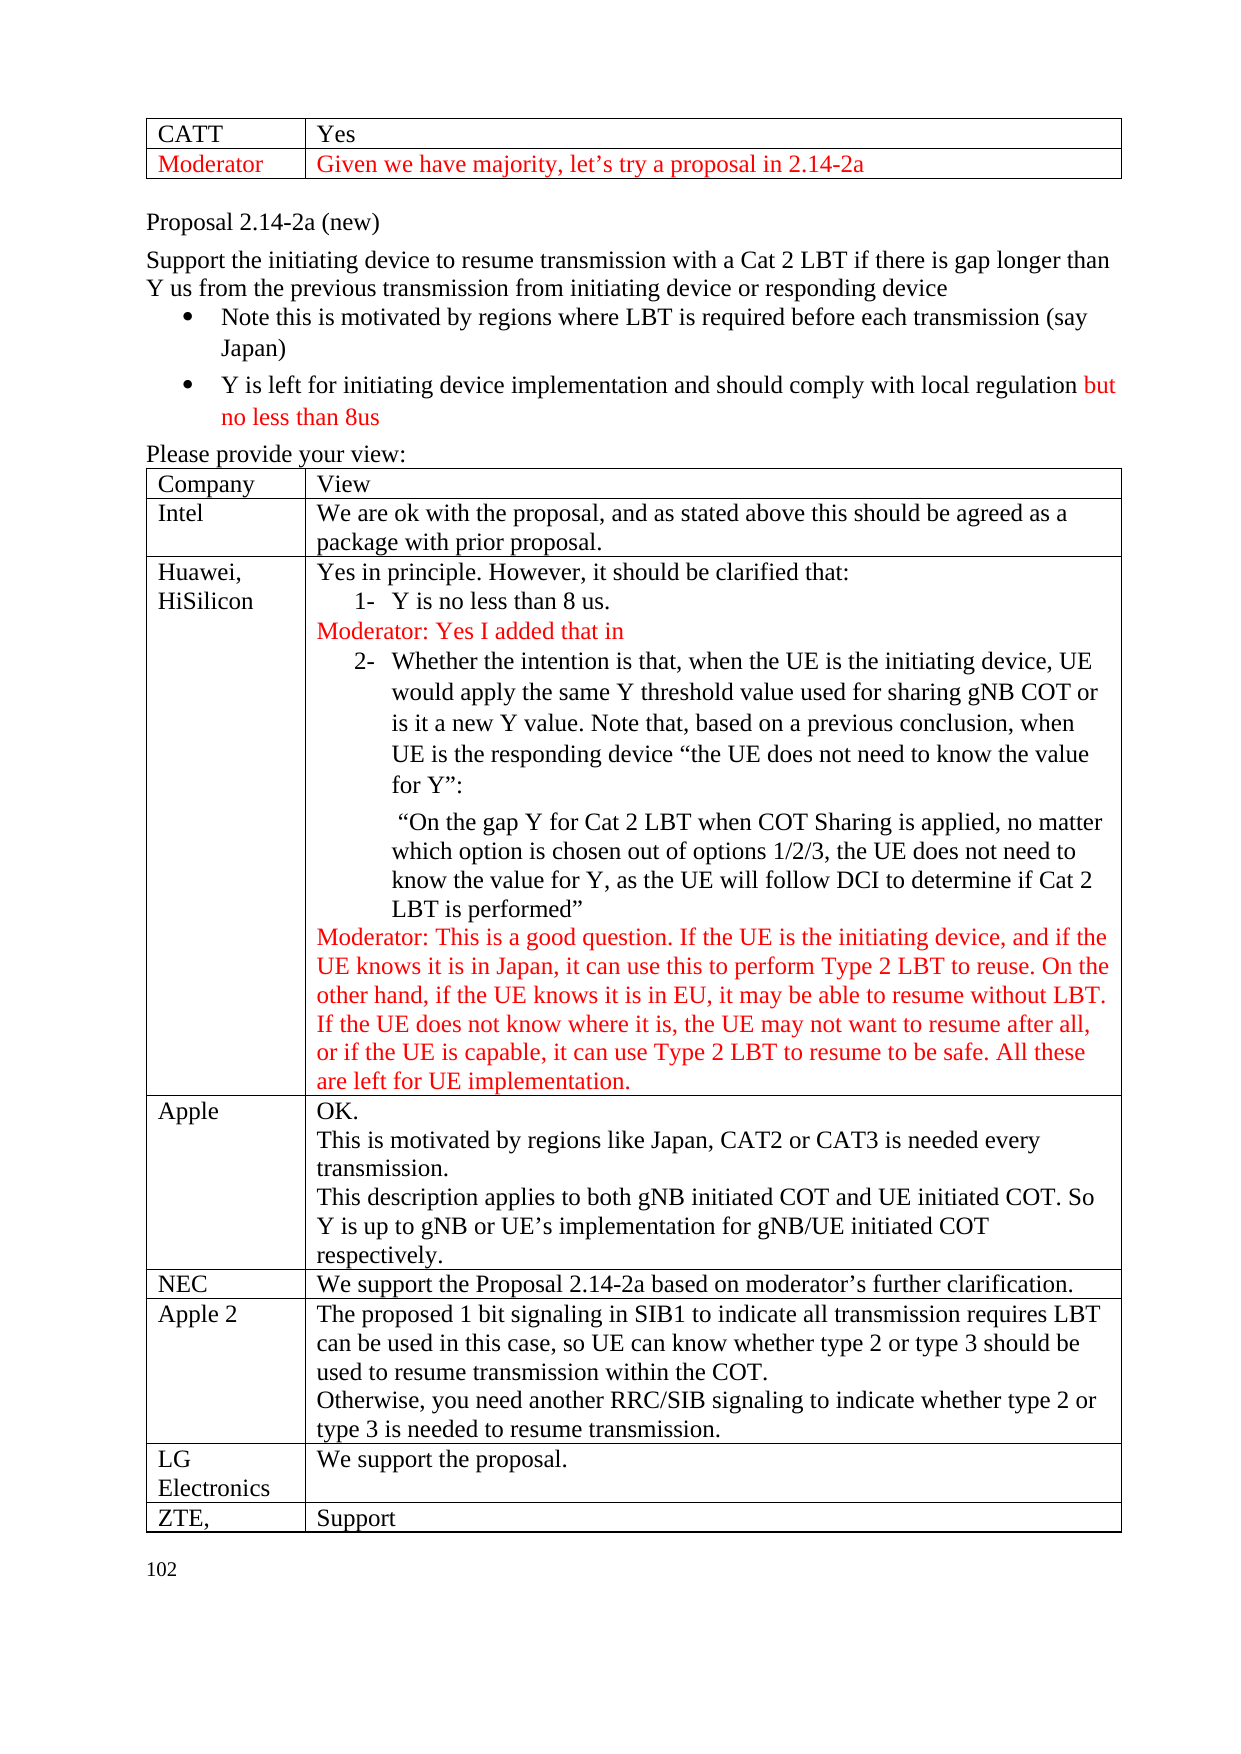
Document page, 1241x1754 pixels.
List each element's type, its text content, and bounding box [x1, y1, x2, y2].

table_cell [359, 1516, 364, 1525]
text Proposal 2.14-2a (new) [146, 207, 1122, 236]
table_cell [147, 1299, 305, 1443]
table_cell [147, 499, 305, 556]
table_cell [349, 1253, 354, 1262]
text Support the initiating device to resume transmission with a Cat 2 LBT if there is gap longer than Y us from the previous transmission from initiating device or responding device [146, 245, 1122, 302]
list Y is left for initiating device implementation and should comply with local regulation but no less than 8us [183, 371, 1122, 430]
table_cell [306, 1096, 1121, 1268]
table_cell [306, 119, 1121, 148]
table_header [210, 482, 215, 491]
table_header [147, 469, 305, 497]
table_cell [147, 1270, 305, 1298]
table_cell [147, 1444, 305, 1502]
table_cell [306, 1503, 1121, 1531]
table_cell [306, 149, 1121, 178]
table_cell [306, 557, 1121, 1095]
text Please provide your view: [146, 439, 1122, 468]
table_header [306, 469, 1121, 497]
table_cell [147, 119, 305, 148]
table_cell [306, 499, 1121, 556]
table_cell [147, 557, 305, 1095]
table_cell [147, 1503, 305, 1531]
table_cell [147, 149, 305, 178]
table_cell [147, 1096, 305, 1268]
list Note this is motivated by regions where LBT is required before each transmission (say Japan) [183, 302, 1122, 362]
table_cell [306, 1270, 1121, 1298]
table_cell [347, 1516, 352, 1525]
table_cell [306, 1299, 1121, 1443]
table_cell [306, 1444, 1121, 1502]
